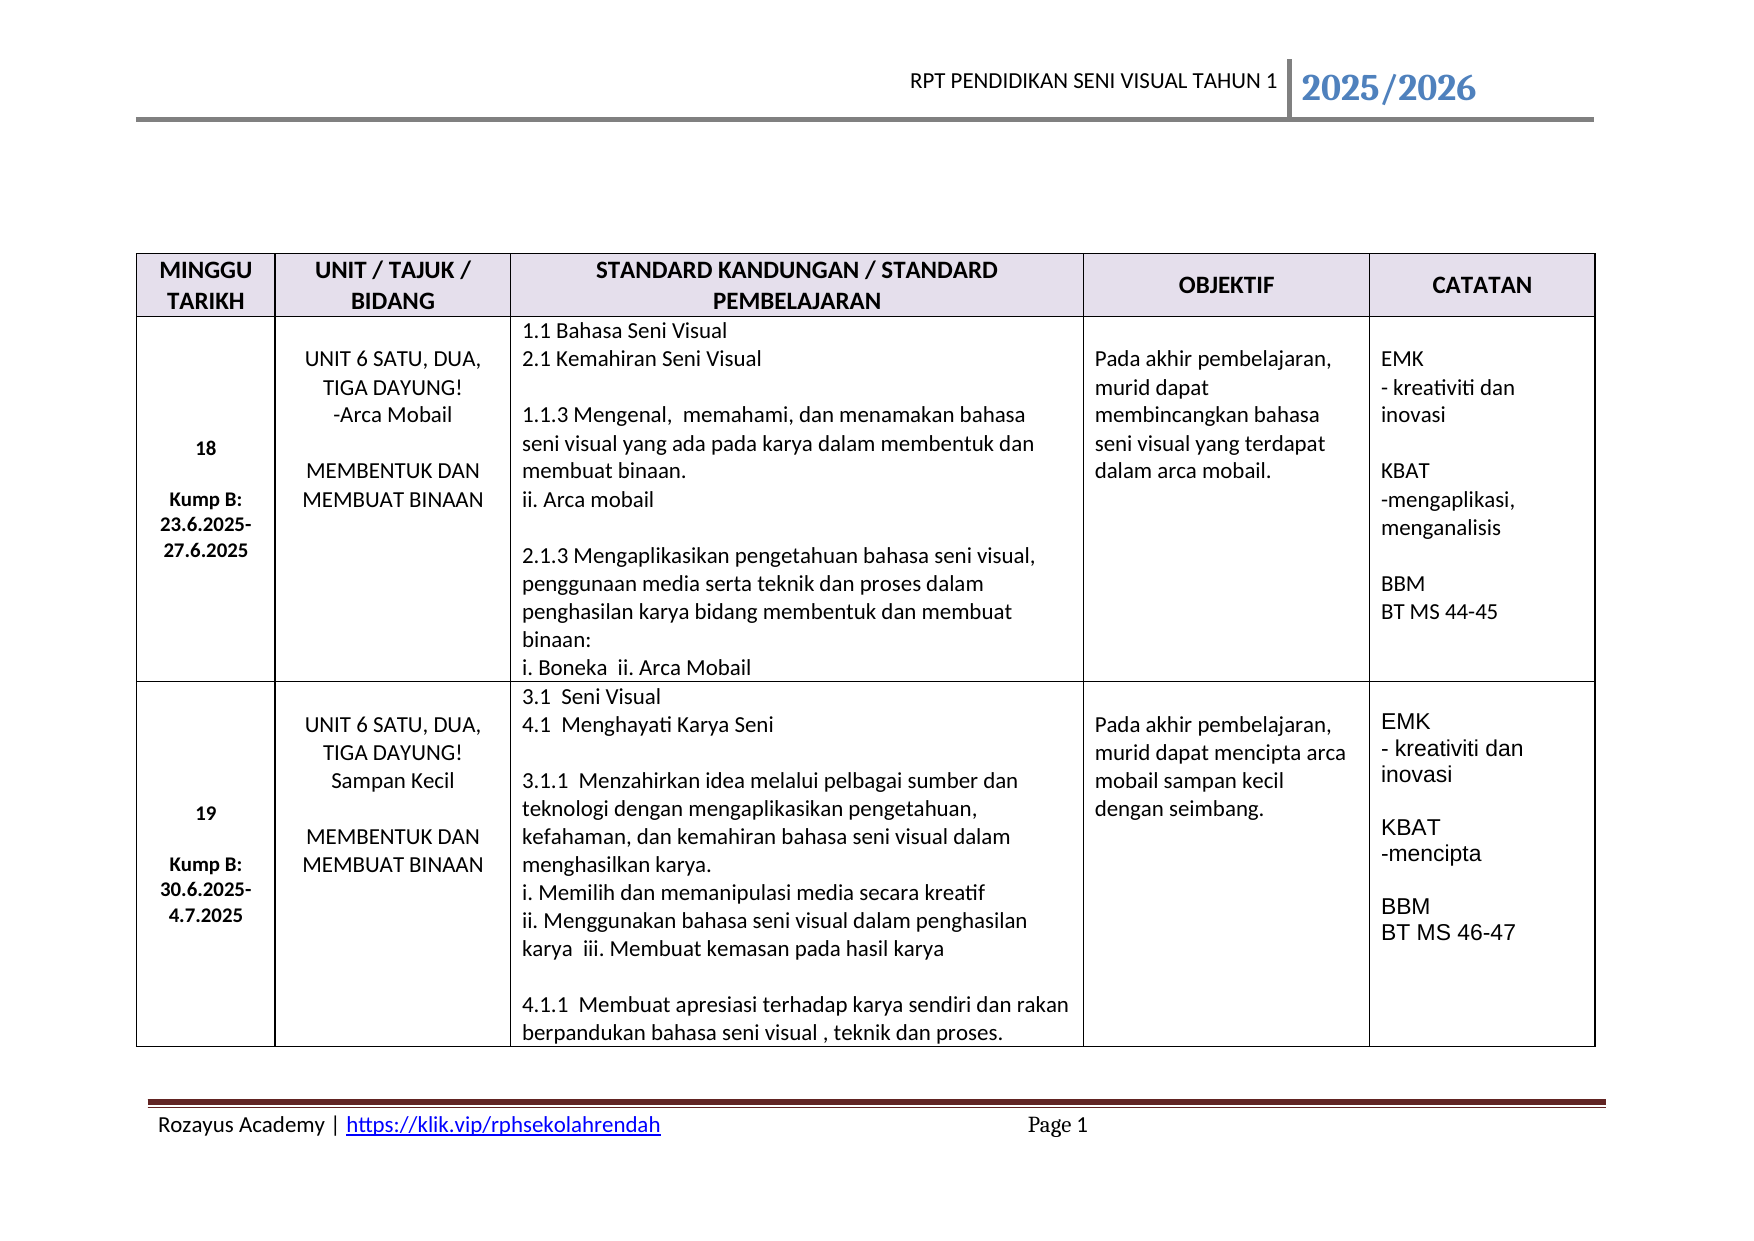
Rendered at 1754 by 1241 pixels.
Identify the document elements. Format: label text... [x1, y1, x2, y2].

table_header CATATAN [1370, 254, 1594, 316]
table_cell UNIT 6 SATU, DUA, TIGA DAYUNG! -Arca Mobail MEMBENTUK DAN MEMBUAT BINAAN [276, 317, 510, 681]
table_cell 3.1 Seni Visual 4.1 Menghayati Karya Seni 3.1.1 Menzahirkan idea melalui pelbagai sumber dan teknologi dengan mengaplikasikan pengetahuan, kefahaman, dan kemahiran bahasa seni visual dalam menghasilkan karya. i. Memilih dan memanipulasi media secara kreatif ii. Menggunakan bahasa seni visual dalam penghasilan karya iii. Membuat kemasan pada hasil karya 4.1.1 Membuat apresiasi terhadap karya sendiri dan rakan berpandukan bahasa seni visual , teknik dan proses. [511, 682, 1083, 1046]
table_cell Pada akhir pembelajaran, murid dapat membincangkan bahasa seni visual yang terdapat dalam arca mobail. [1084, 317, 1369, 681]
table_cell Pada akhir pembelajaran, murid dapat mencipta arca mobail sampan kecil dengan seimbang. [1084, 682, 1369, 1046]
table_header OBJEKTIF [1084, 254, 1369, 316]
table_header STANDARD KANDUNGAN / STANDARD PEMBELAJARAN [511, 254, 1083, 316]
table_cell EMK - kreativiti dan inovasi KBAT -mengaplikasi, menganalisis BBM BT MS 44-45 [1370, 317, 1594, 681]
table_cell 1.1 Bahasa Seni Visual 2.1 Kemahiran Seni Visual 1.1.3 Mengenal, memahami, dan menamakan bahasa seni visual yang ada pada karya dalam membentuk dan membuat binaan. ii. Arca mobail 2.1.3 Mengaplikasikan pengetahuan bahasa seni visual, penggunaan media serta teknik dan proses dalam penghasilan karya bidang membentuk dan membuat binaan: i. Boneka ii. Arca Mobail [511, 317, 1083, 681]
table_header UNIT / TAJUK / BIDANG [276, 254, 510, 316]
table_cell 19 Kump B: 30.6.2025-4.7.2025 [137, 682, 274, 1046]
table_cell UNIT 6 SATU, DUA, TIGA DAYUNG! Sampan Kecil MEMBENTUK DAN MEMBUAT BINAAN [276, 682, 510, 1046]
table_cell EMK - kreativiti dan inovasi KBAT -mencipta BBM BT MS 46-47 [1370, 682, 1594, 1046]
table_header MINGGU TARIKH [137, 254, 274, 316]
table_cell 18 Kump B: 23.6.2025-27.6.2025 [137, 317, 274, 681]
